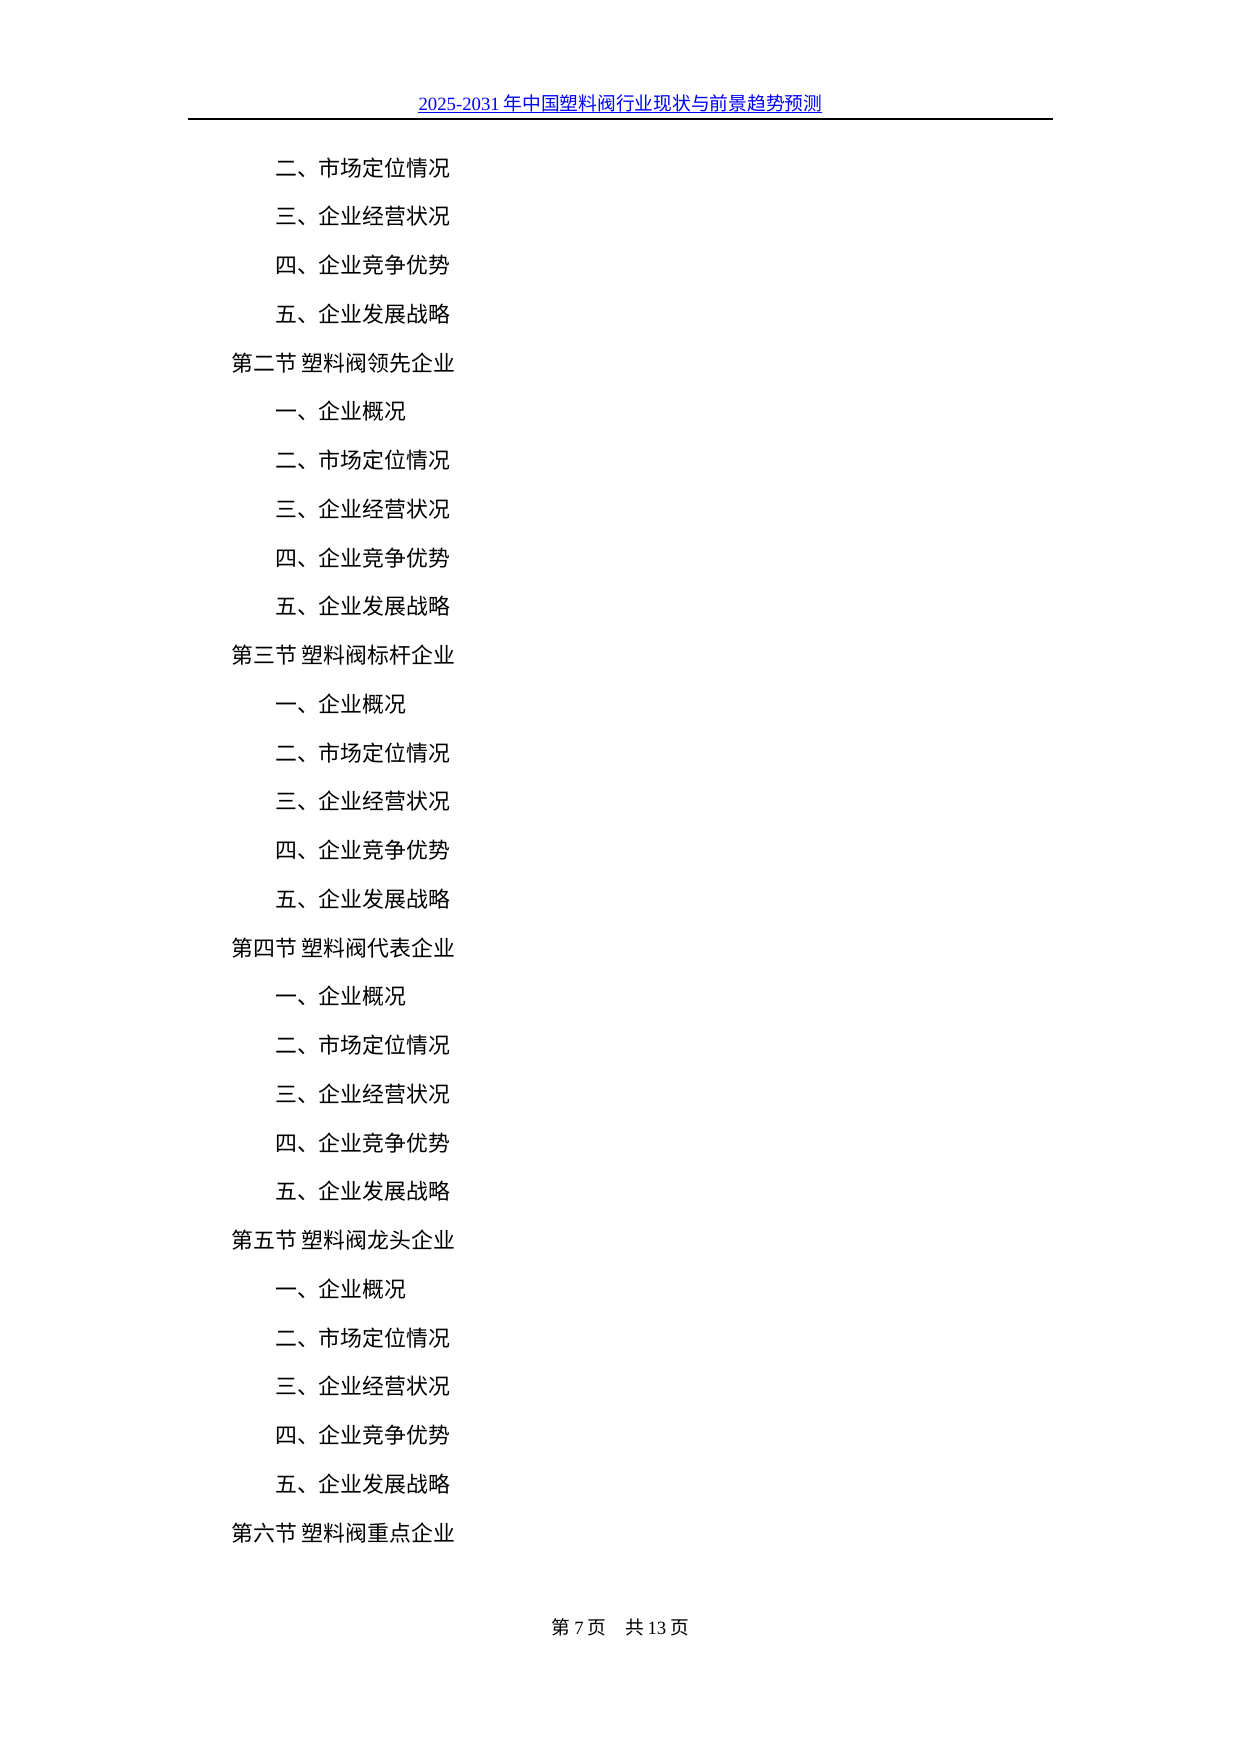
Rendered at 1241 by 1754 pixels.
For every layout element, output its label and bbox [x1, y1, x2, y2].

text [187, 150, 1053, 1548]
